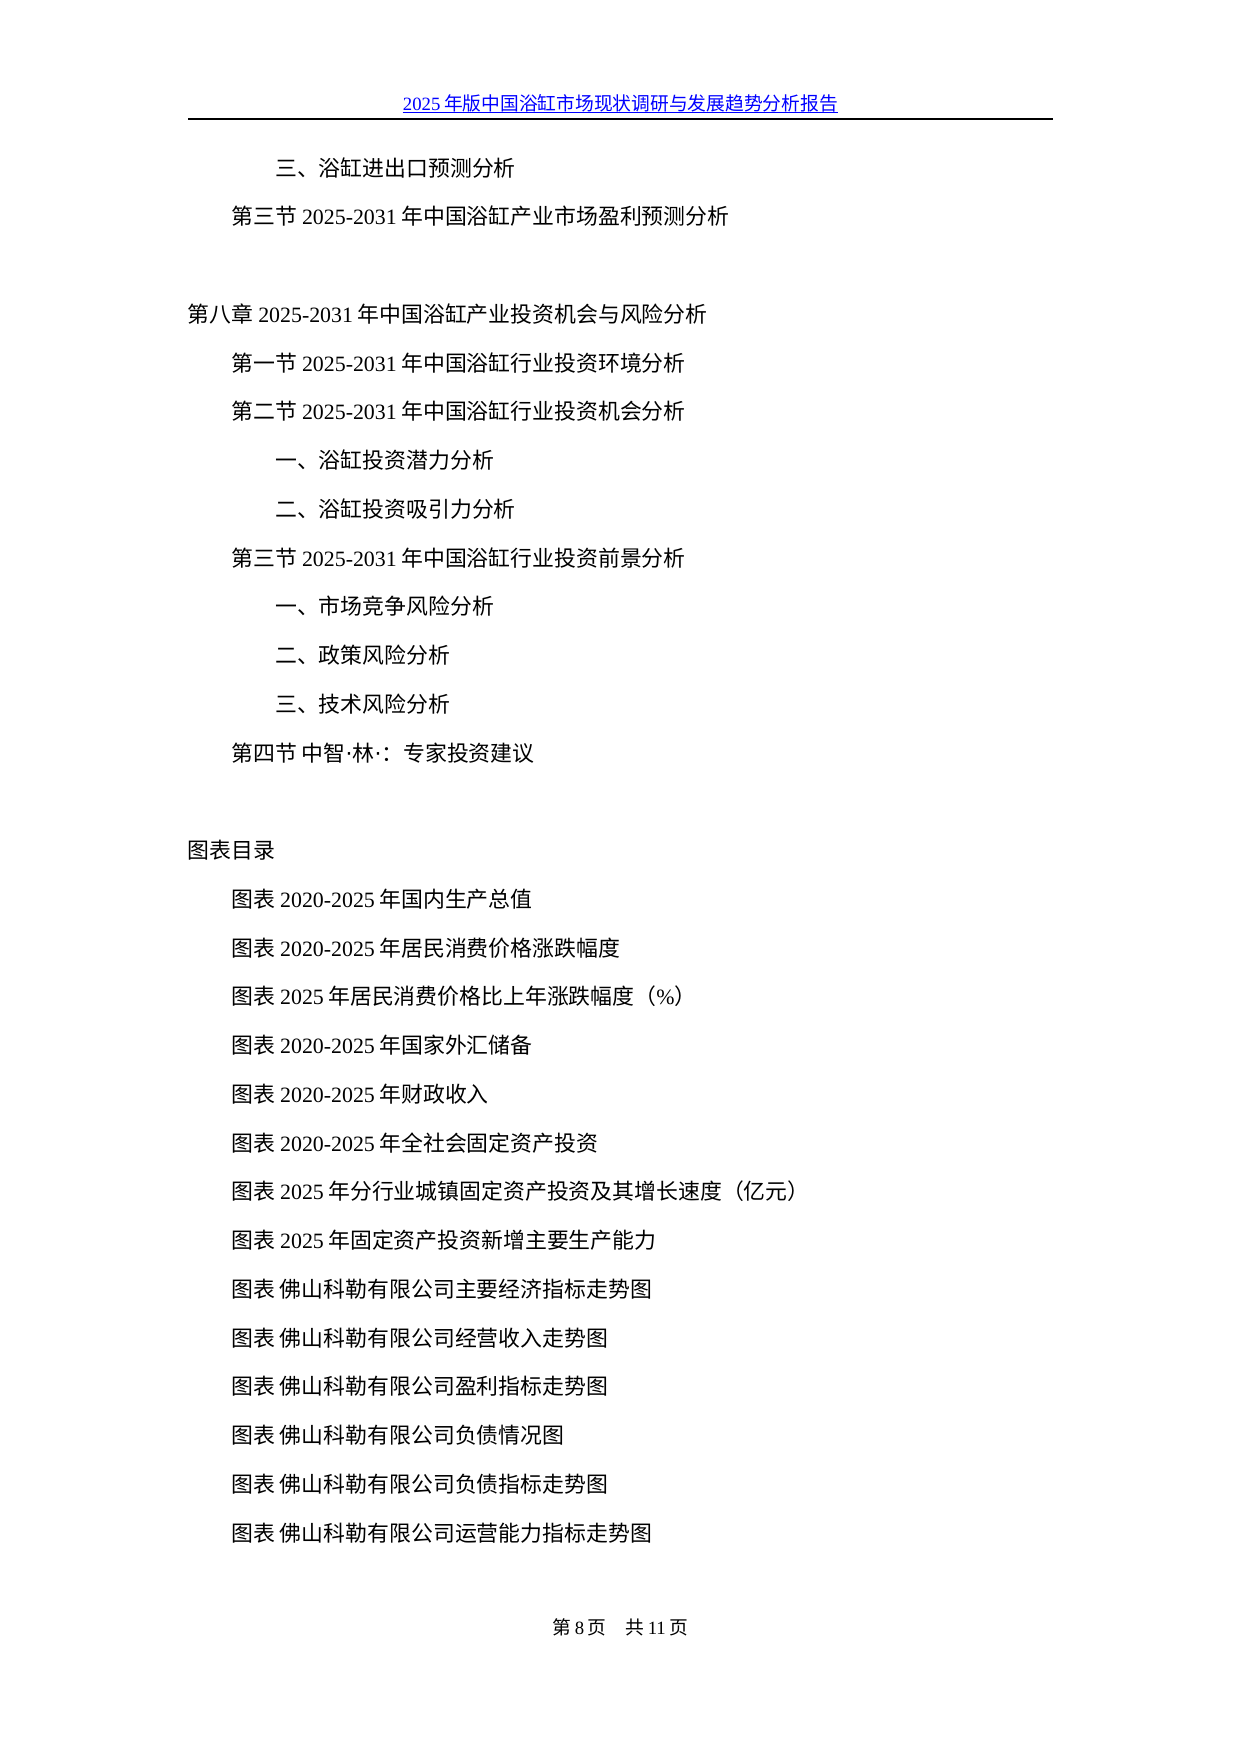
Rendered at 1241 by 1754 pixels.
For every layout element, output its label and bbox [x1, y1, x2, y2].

text [187, 150, 1053, 1548]
